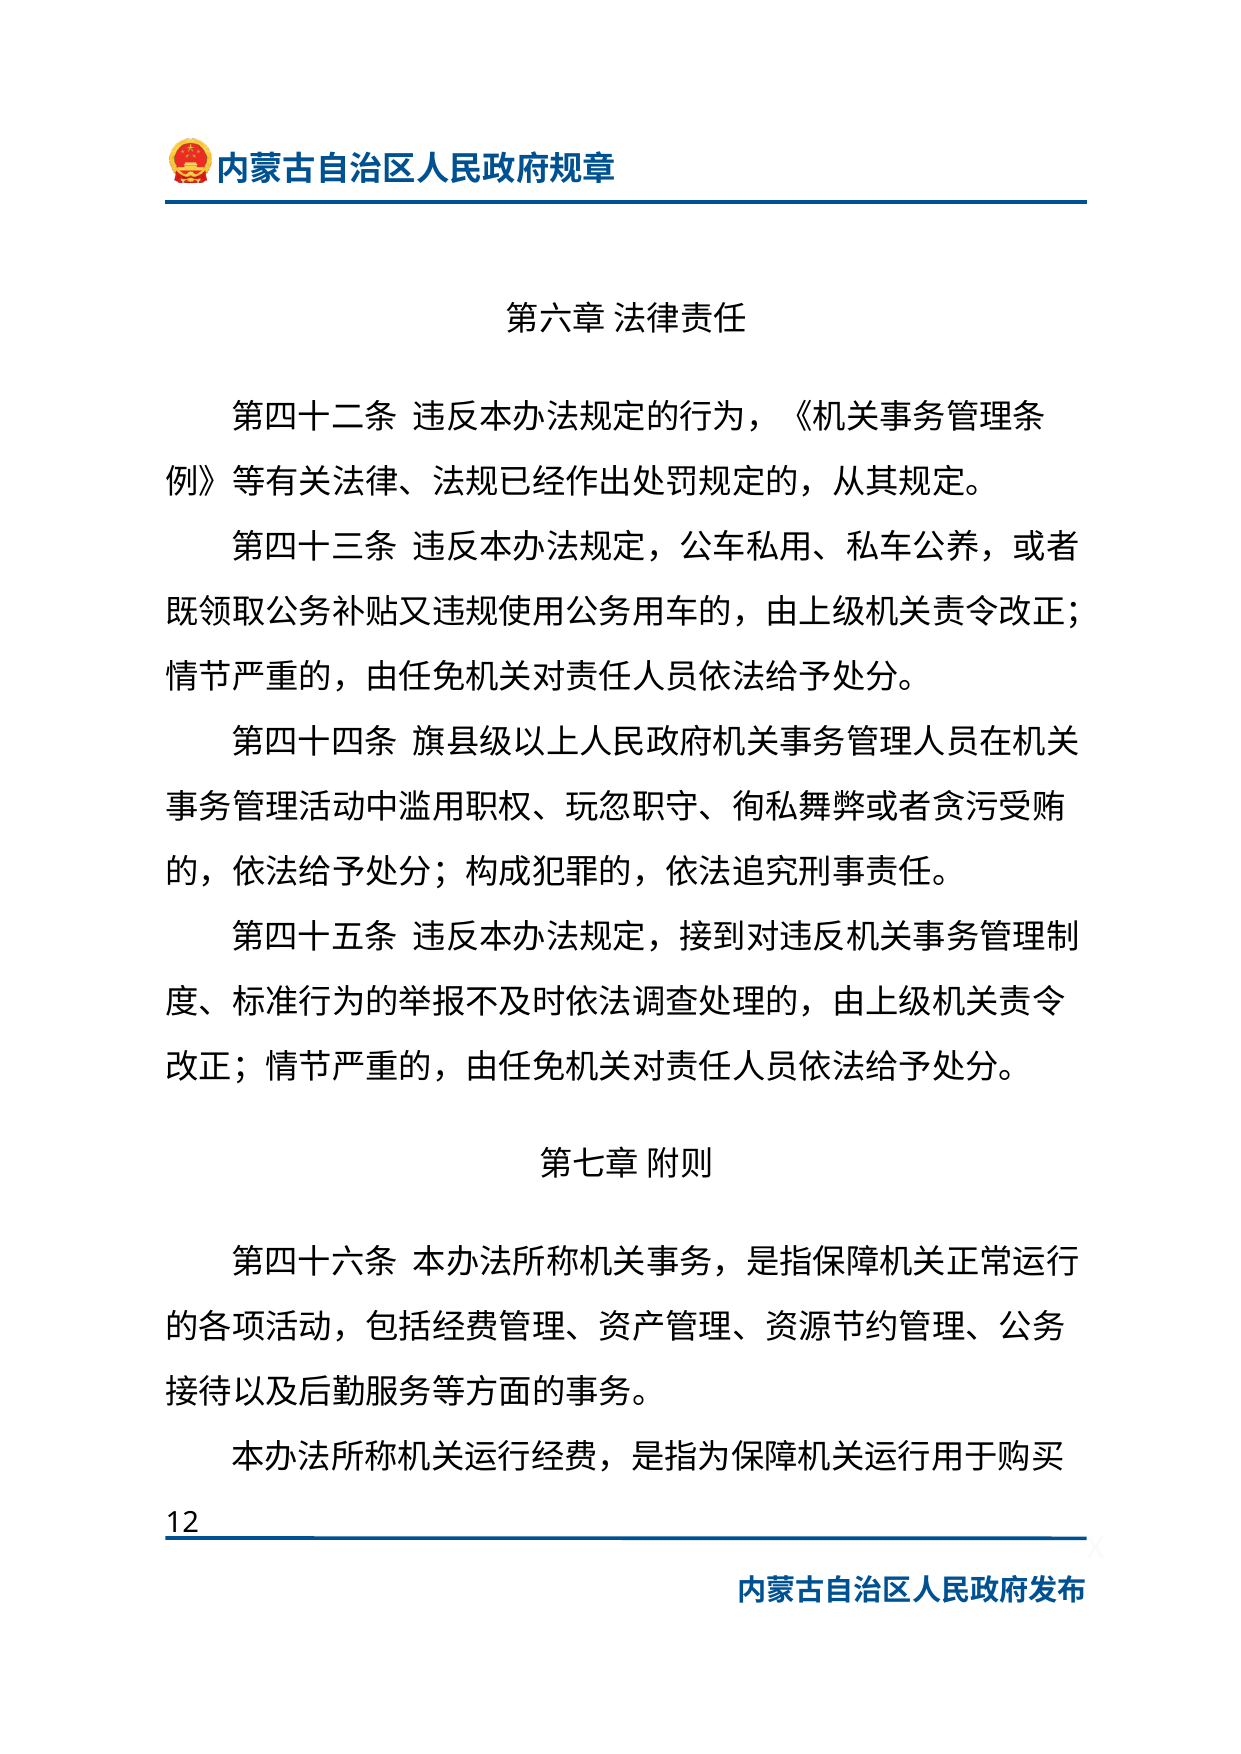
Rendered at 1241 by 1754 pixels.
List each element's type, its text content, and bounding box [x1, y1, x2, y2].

text 第四十六条 本办法所称机关事务，是指保障机关正常运行的各项活动，包括经费管理、资产管理、资源节约管理、公务接待以及后勤服务等方面的事务。 [165, 1226, 1087, 1421]
text 第六章 法律责任 [165, 284, 1087, 349]
text 第四十二条 违反本办法规定的行为，《机关事务管理条例》等有关法律、法规已经作出处罚规定的，从其规定。 [165, 381, 1087, 511]
text 本办法所称机关运行经费，是指为保障机关运行用于购买货物和服务的各项资金。 [165, 1421, 1087, 1486]
text 第四十四条 旗县级以上人民政府机关事务管理人员在机关事务管理活动中滥用职权、玩忽职守、徇私舞弊或者贪污受贿的，依法给予处分；构成犯罪的，依法追究刑事责任。 [165, 706, 1087, 901]
text 第七章 附则 [165, 1129, 1087, 1194]
text 第四十三条 违反本办法规定，公车私用、私车公养，或者既领取公务补贴又违规使用公务用车的，由上级机关责令改正；情节严重的，由任免机关对责任人员依法给予处分。 [165, 511, 1087, 706]
text 第四十五条 违反本办法规定，接到对违反机关事务管理制度、标准行为的举报不及时依法调查处理的，由上级机关责令改正；情节严重的，由任免机关对责任人员依法给予处分。 [165, 901, 1087, 1096]
picture [165, 136, 216, 187]
